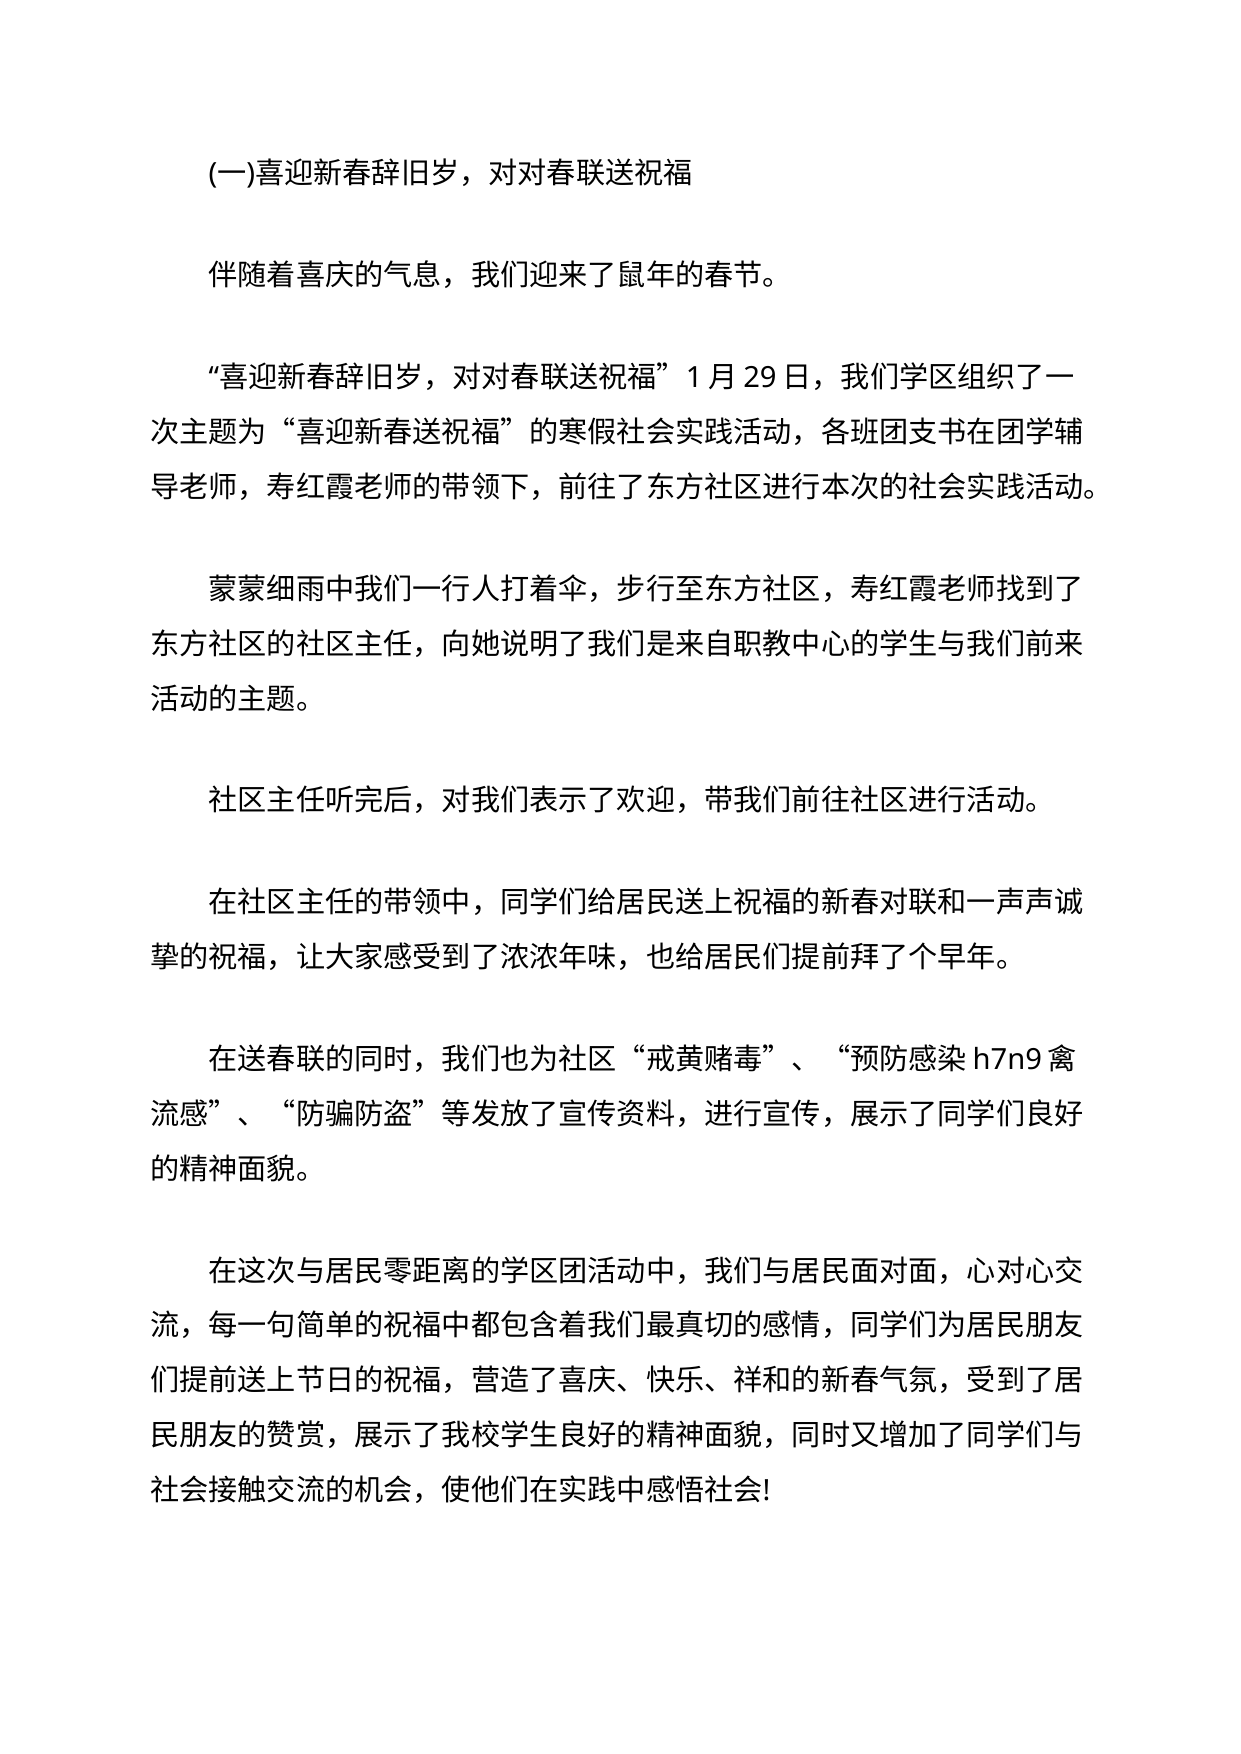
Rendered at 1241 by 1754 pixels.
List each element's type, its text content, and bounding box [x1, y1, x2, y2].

text 在送春联的同时，我们也为社区“戒黄赌毒”、“预防感染h7n9禽流感”、“防骗防盗”等发放了宣传资料，进行宣传，展示了同学们良好的精神面貌。 [150, 1035, 1090, 1188]
text 伴随着喜庆的气息，我们迎来了鼠年的春节。 [150, 252, 1090, 294]
text 在社区主任的带领中，同学们给居民送上祝福的新春对联和一声声诚挚的祝福，让大家感受到了浓浓年味，也给居民们提前拜了个早年。 [150, 879, 1090, 976]
text “喜迎新春辞旧岁，对对春联送祝福”1月29日，我们学区组织了一次主题为“喜迎新春送祝福”的寒假社会实践活动，各班团支书在团学辅导老师，寿红霞老师的带领下，前往了东方社区进行本次的社会实践活动。 [150, 354, 1090, 506]
text 蒙蒙细雨中我们一行人打着伞，步行至东方社区，寿红霞老师找到了东方社区的社区主任，向她说明了我们是来自职教中心的学生与我们前来活动的主题。 [150, 565, 1090, 717]
text (一)喜迎新春辞旧岁，对对春联送祝福 [150, 150, 1090, 192]
text 社区主任听完后，对我们表示了欢迎，带我们前往社区进行活动。 [150, 777, 1090, 819]
text 在这次与居民零距离的学区团活动中，我们与居民面对面，心对心交流，每一句简单的祝福中都包含着我们最真切的感情，同学们为居民朋友们提前送上节日的祝福，营造了喜庆、快乐、祥和的新春气氛，受到了居民朋友的赞赏，展示了我校学生良好的精神面貌，同时又增加了同学们与社会接触交流的机会，使他们在实践中感悟社会! [150, 1247, 1090, 1509]
